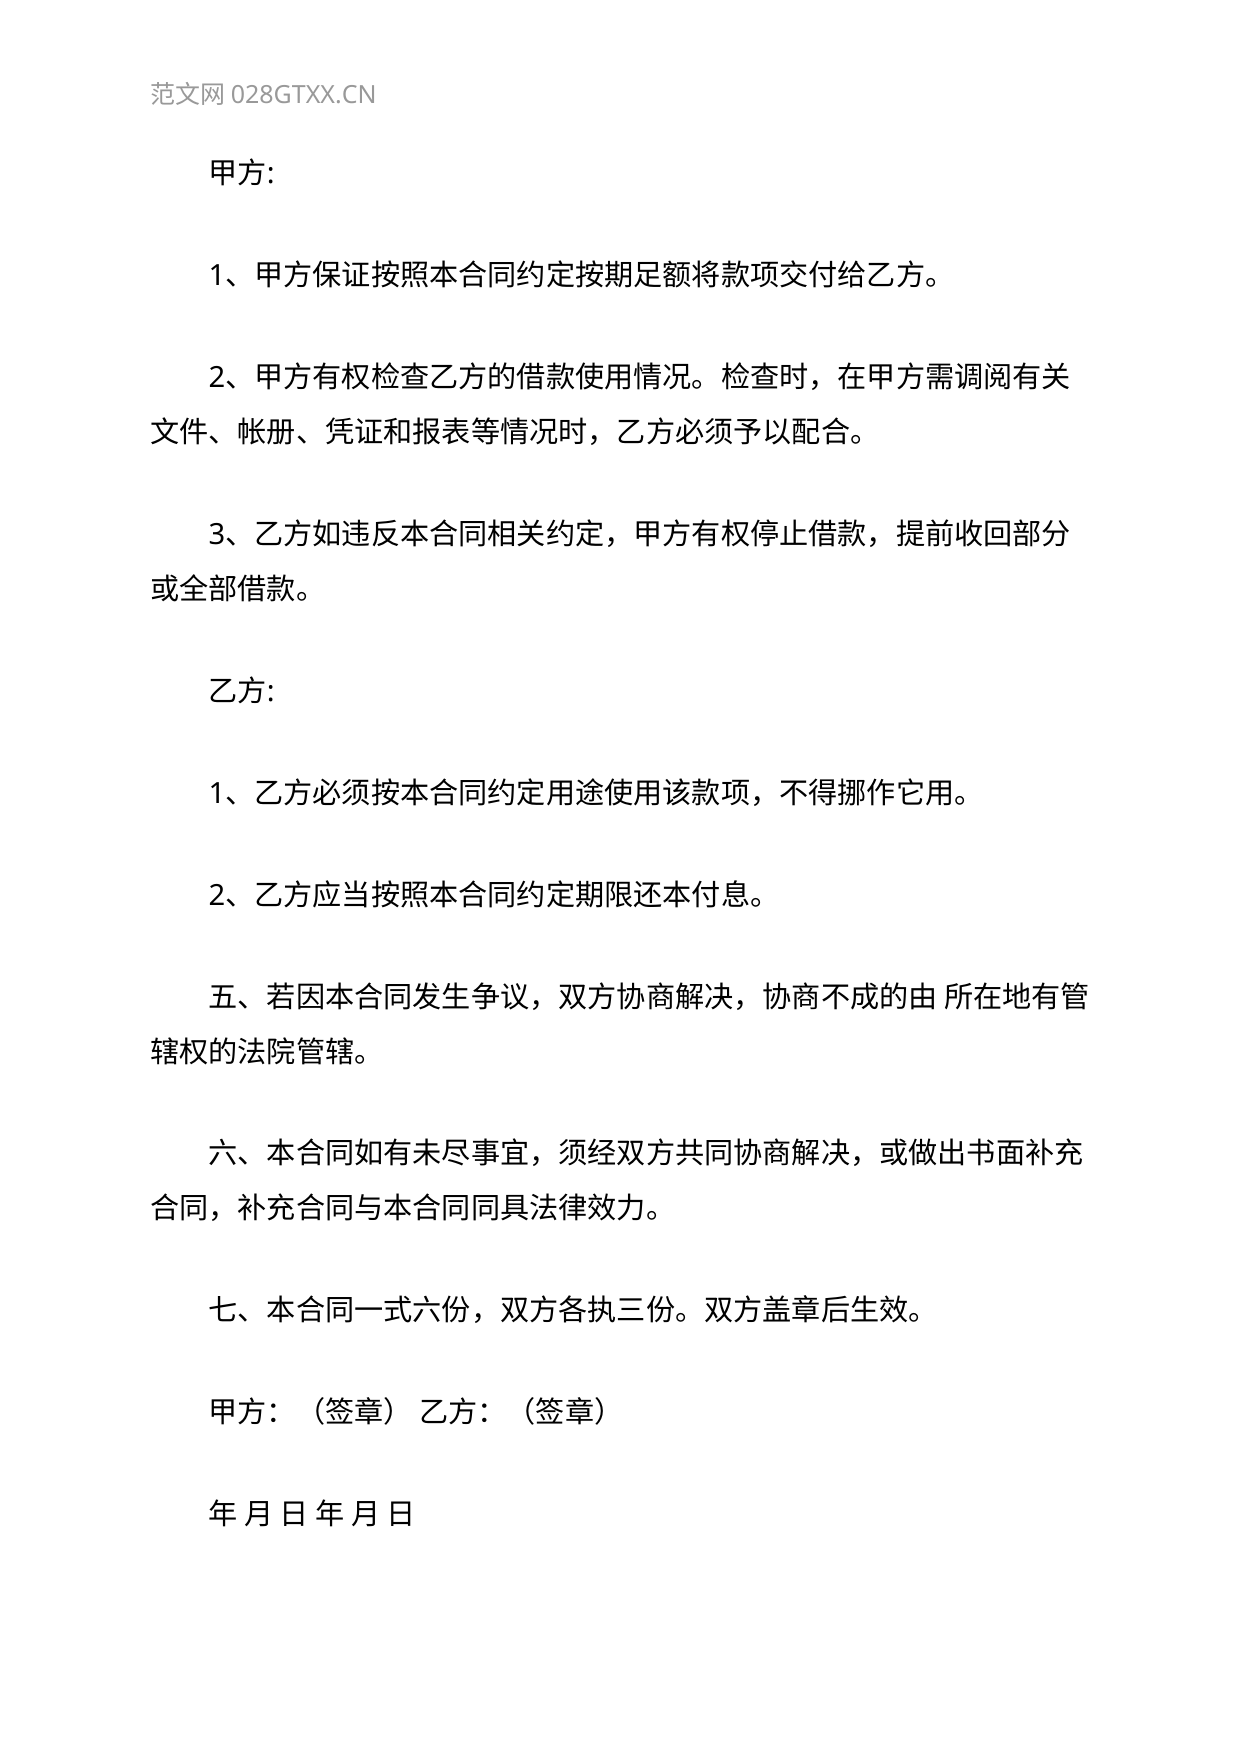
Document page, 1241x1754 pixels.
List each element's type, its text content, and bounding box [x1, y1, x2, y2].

text 3、乙方如违反本合同相关约定，甲方有权停止借款，提前收回部分或全部借款。 [150, 511, 1090, 608]
text 甲方: [150, 150, 1090, 192]
text 2、乙方应当按照本合同约定期限还本付息。 [150, 871, 1090, 914]
text 年 月 日 年 月 日 [150, 1490, 1090, 1533]
text 1、乙方必须按本合同约定用途使用该款项，不得挪作它用。 [150, 769, 1090, 812]
text 六、本合同如有未尽事宜，须经双方共同协商解决，或做出书面补充合同，补充合同与本合同同具法律效力。 [150, 1130, 1090, 1227]
text 七、本合同一式六份，双方各执三份。双方盖章后生效。 [150, 1287, 1090, 1329]
text 五、若因本合同发生争议，双方协商解决，协商不成的由 所在地有管辖权的法院管辖。 [150, 973, 1090, 1071]
text 2、甲方有权检查乙方的借款使用情况。检查时，在甲方需调阅有关文件、帐册、凭证和报表等情况时，乙方必须予以配合。 [150, 354, 1090, 451]
text 乙方: [150, 667, 1090, 710]
text 甲方：（签章） 乙方：（签章） [150, 1388, 1090, 1431]
text 1、甲方保证按照本合同约定按期足额将款项交付给乙方。 [150, 252, 1090, 294]
